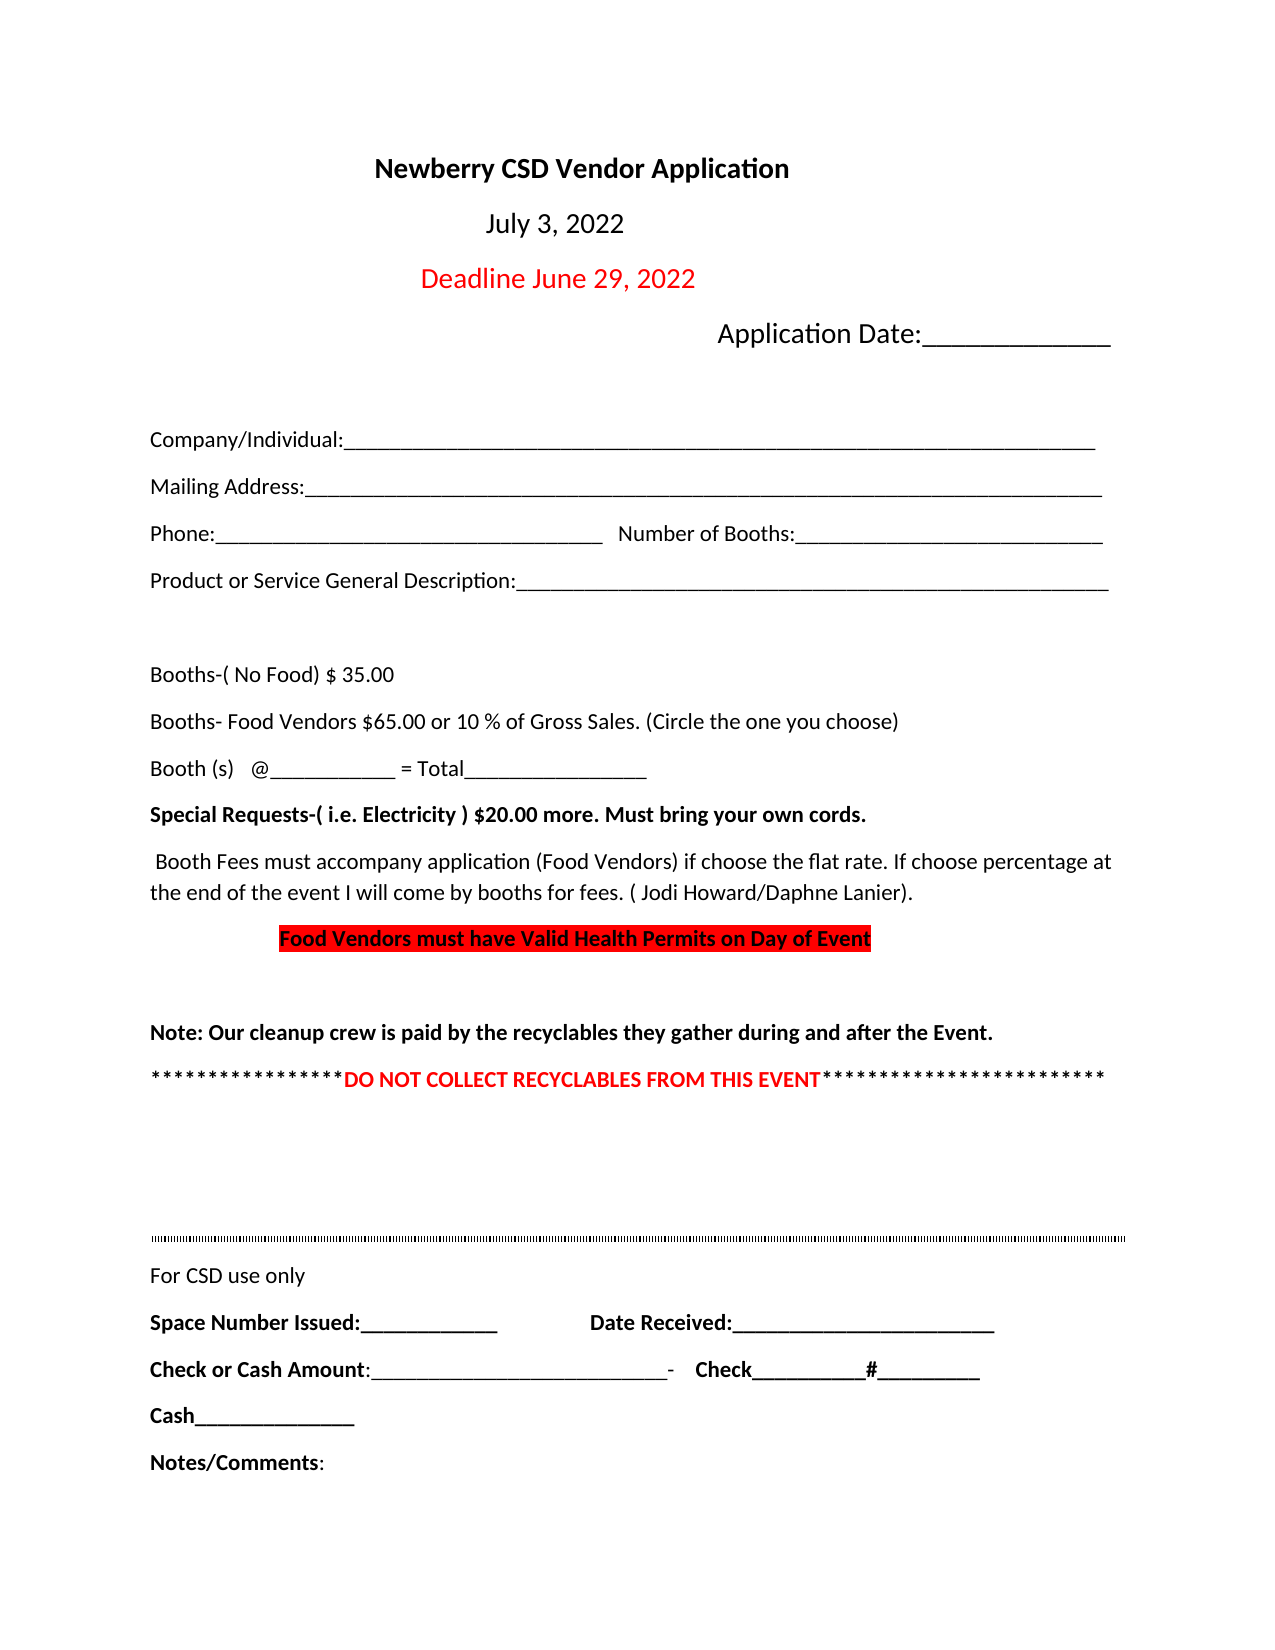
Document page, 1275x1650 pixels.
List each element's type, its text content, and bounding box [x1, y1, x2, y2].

text Booths- Food Vendors $65.00 or 10 % of Gross Sales. (Circle the one you choose) [150, 707, 1125, 735]
text July 3, 2022 [150, 205, 1125, 241]
text Newberry CSD Vendor Application [150, 150, 1125, 186]
text Check or Cash Amount:__________________________- Check__________#_________ [150, 1355, 1125, 1383]
text Booth (s) @___________ = Total________________ [150, 754, 1125, 782]
text Cash______________ [150, 1402, 1125, 1429]
text Booth Fees must accompany application (Food Vendors) if choose the flat rate. If choose percentage at the end of the event I will come by booths for fees. ( Jodi Howard/Daphne Lanier). [150, 847, 1125, 906]
text Company/Individual:__________________________________________________________________ [150, 426, 1125, 453]
text For CSD use only [150, 1261, 1125, 1289]
text Phone:__________________________________ Number of Booths:___________________________ [150, 519, 1125, 547]
text Booths-( No Food) $ 35.00 [150, 660, 1125, 688]
text Mailing Address:______________________________________________________________________ [150, 472, 1125, 500]
text Space Number Issued:____________ Date Received:_______________________ [150, 1308, 1125, 1336]
text Note: Our cleanup crew is paid by the recyclables they gather during and after the Event. [150, 1018, 1125, 1046]
text Notes/Comments: [150, 1448, 1125, 1476]
text Food Vendors must have Valid Health Permits on Day of Event [150, 924, 1125, 952]
text Product or Service General Description:____________________________________________________ [150, 566, 1125, 594]
text Special Requests-( i.e. Electricity ) $20.00 more. Must bring your own cords. [150, 801, 1125, 828]
text *****************DO NOT COLLECT RECYCLABLES FROM THIS EVENT************************* [150, 1065, 1125, 1093]
text Application Date:_____________ [150, 315, 1125, 351]
text Deadline June 29, 2022 [150, 260, 1125, 296]
